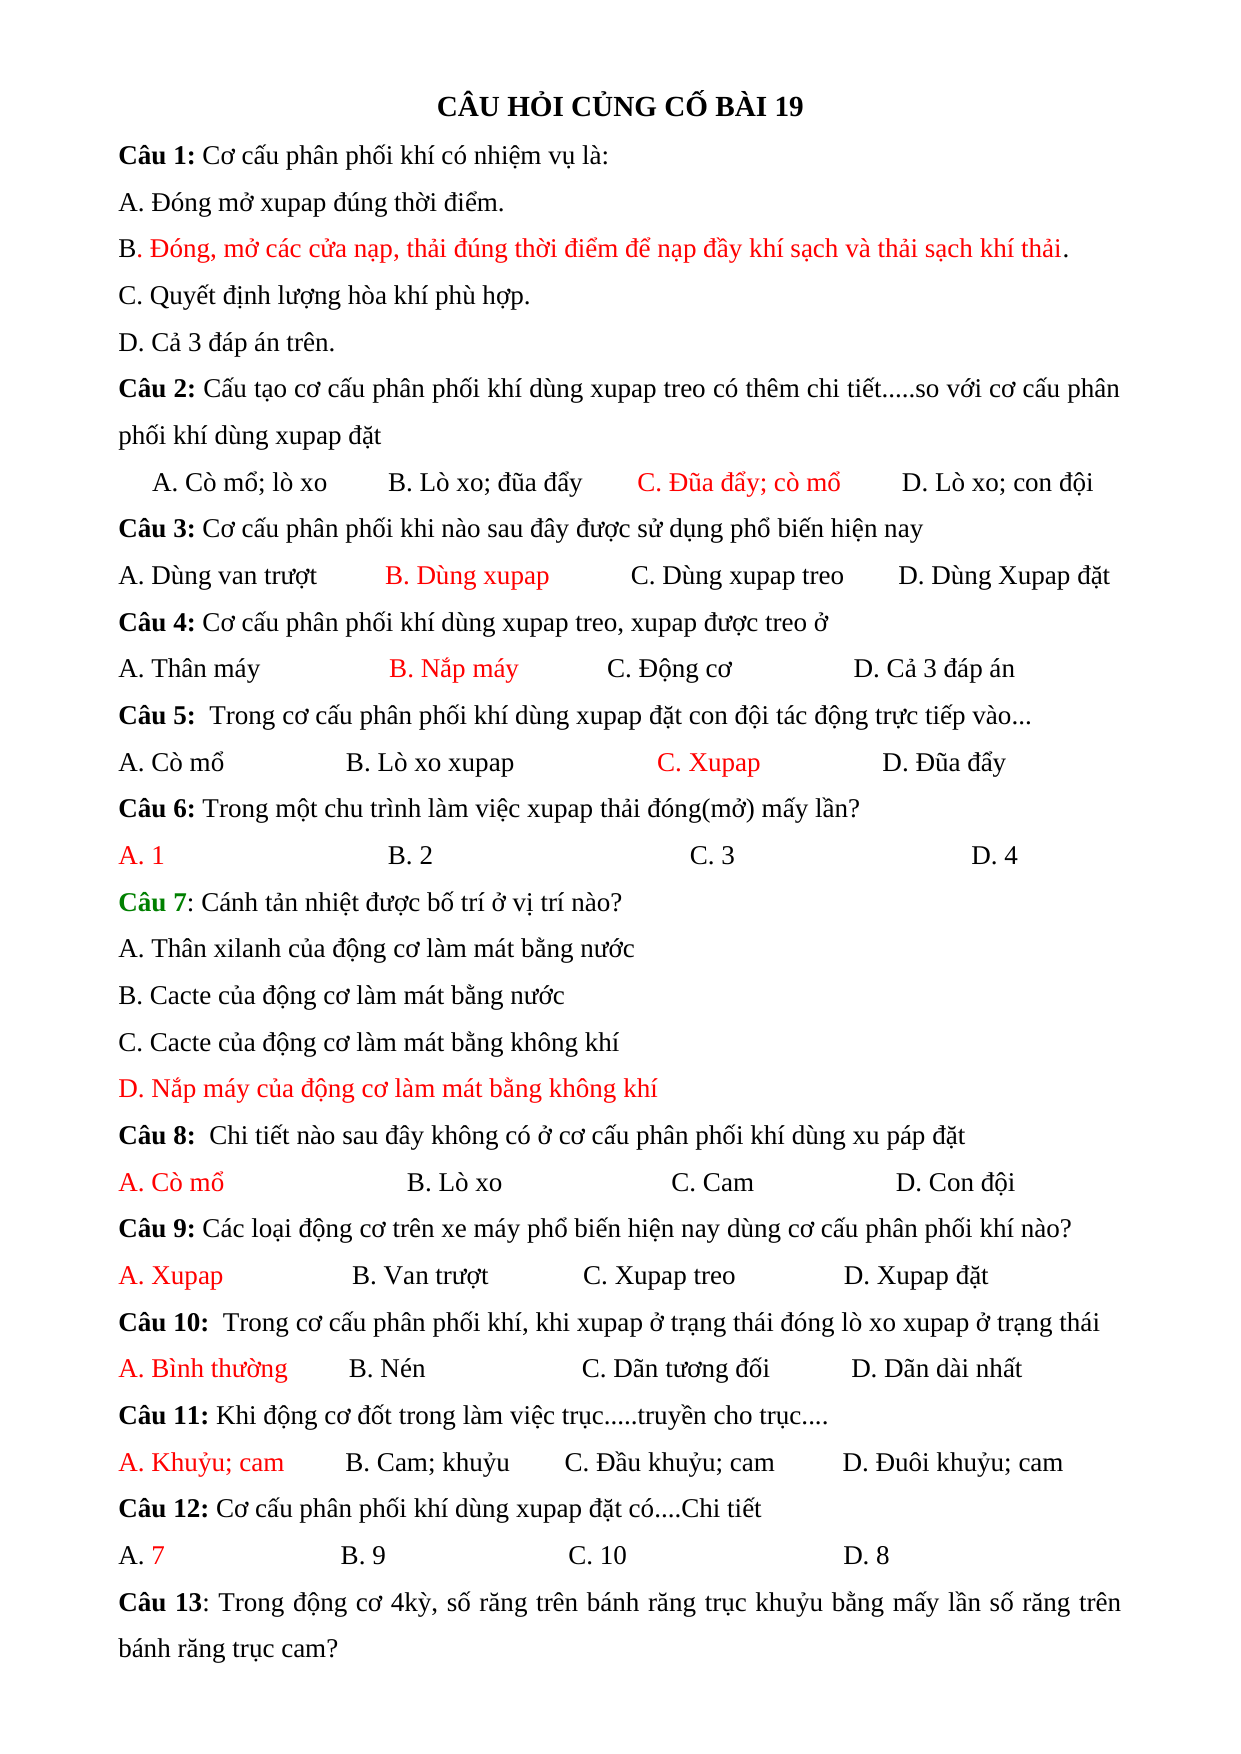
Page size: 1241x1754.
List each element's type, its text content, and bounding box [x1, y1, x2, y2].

text Câu 13: Trong động cơ 4kỳ, số răng trên bánh răng trục khuỷu bằng mấy lần số răng trên bánh răng trục cam? [118, 1586, 1122, 1663]
text A. Cò mổ; lò xo B. Lò xo; đũa đẩy C. Đũa đẩy; cò mổ D. Lò xo; con đội [118, 466, 1122, 497]
text A. Bình thường B. Nén C. Dãn tương đối D. Dãn dài nhất [118, 1352, 1122, 1383]
text D. Nắp máy của động cơ làm mát bằng không khí [118, 1072, 1122, 1103]
text D. Cả 3 đáp án trên. [118, 326, 1122, 357]
text C. Quyết định lượng hòa khí phù hợp. [118, 279, 1122, 310]
text A. Thân máy B. Nắp máy C. Động cơ D. Cả 3 đáp án [118, 652, 1122, 683]
text A. Cò mổ B. Lò xo C. Cam D. Con đội [118, 1166, 1122, 1197]
text B. Cacte của động cơ làm mát bằng nước [118, 979, 1122, 1010]
text A. 7 B. 9 C. 10 D. 8 [118, 1539, 1122, 1570]
text A. Khuỷu; cam B. Cam; khuỷu C. Đầu khuỷu; cam D. Đuôi khuỷu; cam [118, 1446, 1122, 1477]
text Câu 2: Cấu tạo cơ cấu phân phối khí dùng xupap treo có thêm chi tiết.....so với cơ cấu phân phối khí dùng xupap đặt [118, 372, 1122, 450]
text Câu 8: Chi tiết nào sau đây không có ở cơ cấu phân phối khí dùng xu páp đặt [118, 1119, 1122, 1150]
text Câu 3: Cơ cấu phân phối khi nào sau đây được sử dụng phổ biến hiện nay [118, 512, 1122, 543]
text A. Thân xilanh của động cơ làm mát bằng nước [118, 932, 1122, 963]
text Câu 4: Cơ cấu phân phối khí dùng xupap treo, xupap được treo ở [118, 606, 1122, 637]
text CÂU HỎI CỦNG CỐ BÀI 19 [118, 89, 1122, 122]
text Câu 1: Cơ cấu phân phối khí có nhiệm vụ là: [118, 139, 1122, 170]
text Câu 11: Khi động cơ đốt trong làm việc trục.....truyền cho trục.... [118, 1399, 1122, 1430]
text A. Dùng van trượt B. Dùng xupap C. Dùng xupap treo D. Dùng Xupap đặt [118, 559, 1122, 590]
text A. Đóng mở xupap đúng thời điểm. [118, 186, 1122, 217]
text Câu 6: Trong một chu trình làm việc xupap thải đóng(mở) mấy lần? [118, 792, 1122, 823]
text Câu 9: Các loại động cơ trên xe máy phổ biến hiện nay dùng cơ cấu phân phối khí nào? [118, 1212, 1122, 1243]
text Câu 12: Cơ cấu phân phối khí dùng xupap đặt có....Chi tiết [118, 1492, 1122, 1523]
text A. Xupap B. Van trượt C. Xupap treo D. Xupap đặt [118, 1259, 1122, 1290]
text A. 1 B. 2 C. 3 D. 4 [118, 839, 1122, 870]
text Câu 5: Trong cơ cấu phân phối khí dùng xupap đặt con đội tác động trực tiếp vào... [118, 699, 1196, 730]
text Câu 10: Trong cơ cấu phân phối khí, khi xupap ở trạng thái đóng lò xo xupap ở trạng thái [118, 1306, 1122, 1337]
text Câu 7: Cánh tản nhiệt được bố trí ở vị trí nào? [118, 886, 1122, 917]
text A. Cò mổ B. Lò xo xupap C. Xupap D. Đũa đẩy [118, 746, 1122, 777]
text C. Cacte của động cơ làm mát bằng không khí [118, 1026, 1122, 1057]
text B. Đóng, mở các cửa nạp, thải đúng thời điểm để nạp đầy khí sạch và thải sạch khí thải. [118, 232, 1122, 263]
